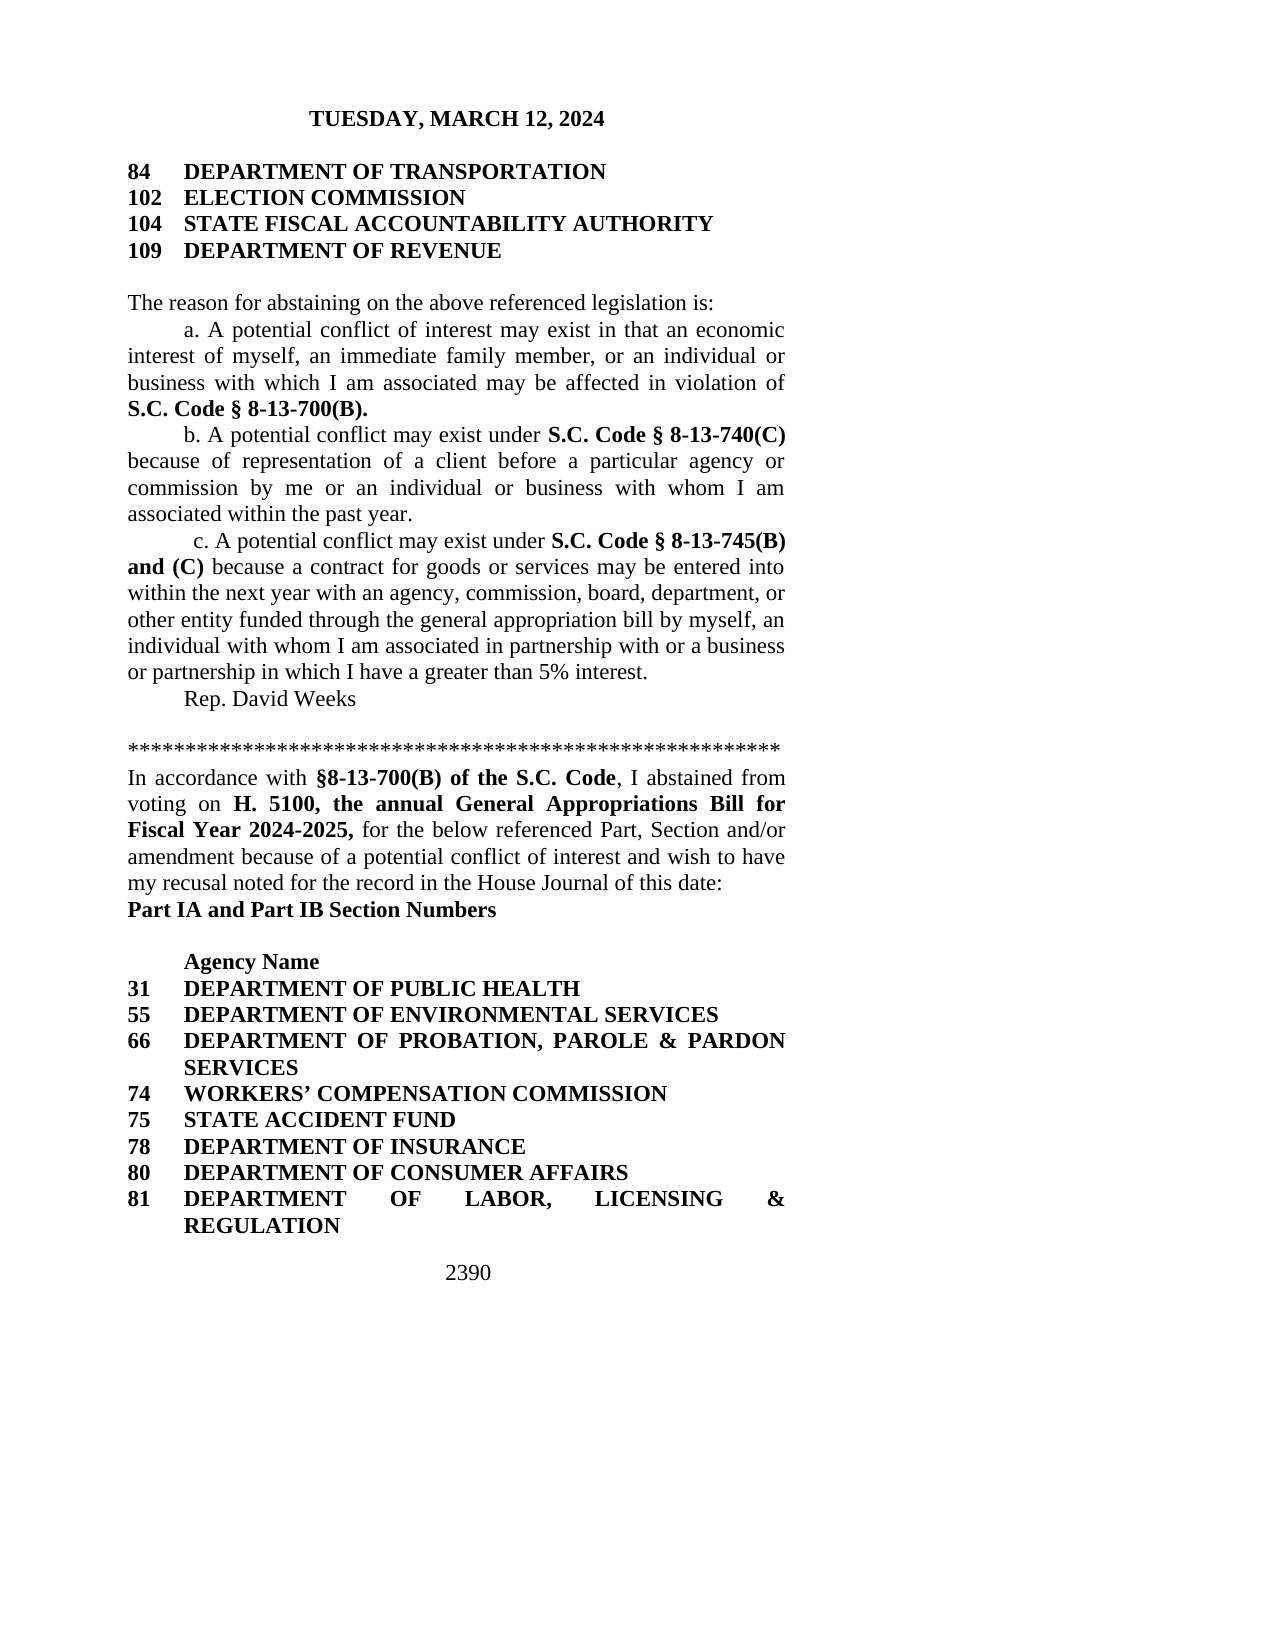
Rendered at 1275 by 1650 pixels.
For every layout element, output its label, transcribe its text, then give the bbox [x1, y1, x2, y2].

text In accordance with §8-13-700(B) of the S.C. Code, I abstained from voting on H. 5100, the annual General Appropriations Bill for Fiscal Year 2024-2025, for the below referenced Part, Section and/or amendment because of a potential conflict of interest and wish to have my recusal noted for the record in the House Journal of this date: [127, 764, 786, 896]
text Agency Name [127, 948, 786, 975]
text 102 ELECTION COMMISSION [127, 184, 786, 210]
text 75 STATE ACCIDENT FUND [127, 1106, 786, 1133]
text Part IA and Part IB Section Numbers [127, 896, 786, 922]
text b. A potential conflict may exist under S.C. Code § 8-13-740(C) because of representation of a client before a particular agency or commission by me or an individual or business with whom I am associated within the past year. [127, 421, 786, 527]
text ********************************************************* [127, 737, 786, 764]
text The reason for abstaining on the above referenced legislation is: [127, 289, 786, 316]
text 31 DEPARTMENT OF PUBLIC HEALTH [127, 975, 786, 1001]
text 74 WORKERS’ COMPENSATION COMMISSION [127, 1080, 786, 1106]
text Rep. David Weeks [127, 685, 786, 711]
text 84 DEPARTMENT OF TRANSPORTATION [127, 158, 786, 184]
text 104 STATE FISCAL ACCOUNTABILITY AUTHORITY [127, 210, 786, 237]
text 109 DEPARTMENT OF REVENUE [127, 237, 786, 263]
text 78 DEPARTMENT OF INSURANCE [127, 1133, 786, 1159]
text c. A potential conflict may exist under S.C. Code § 8-13-745(B) and (C) because a contract for goods or services may be entered into within the next year with an agency, commission, board, department, or other entity funded through the general appropriation bill by myself, an individual with whom I am associated in partnership with or a business or partnership in which I have a greater than 5% interest. [127, 527, 786, 685]
text a. A potential conflict of interest may exist in that an economic interest of myself, an immediate family member, or an individual or business with which I am associated may be affected in violation of S.C. Code § 8-13-700(B). [127, 316, 786, 421]
text 66 DEPARTMENT OF PROBATION, PAROLE & PARDON SERVICES [127, 1027, 786, 1080]
text 81 DEPARTMENT OF LABOR, LICENSING & REGULATION [127, 1186, 786, 1238]
text 55 DEPARTMENT OF ENVIRONMENTAL SERVICES [127, 1001, 786, 1027]
text 80 DEPARTMENT OF CONSUMER AFFAIRS [127, 1159, 786, 1186]
